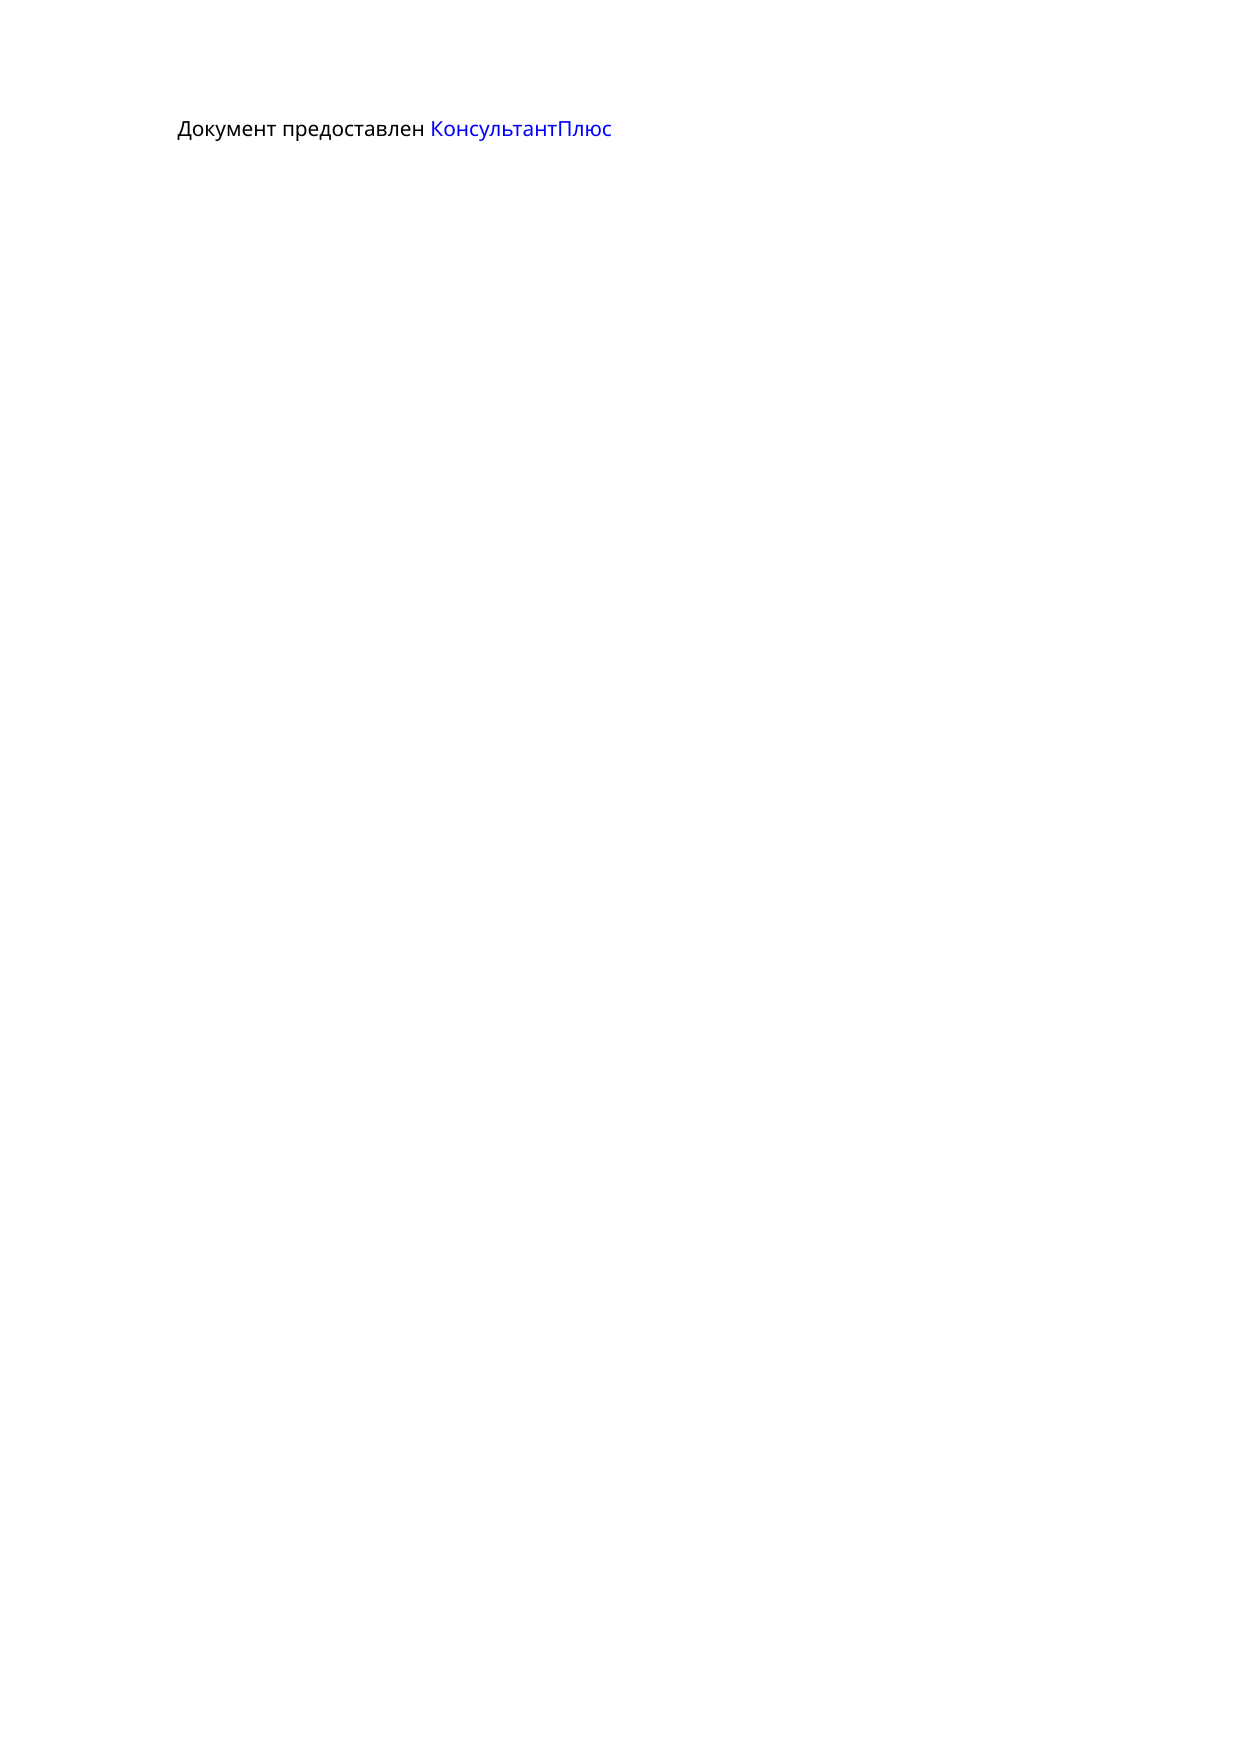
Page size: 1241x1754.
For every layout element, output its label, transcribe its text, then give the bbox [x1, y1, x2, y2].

text Документ предоставлен КонсультантПлюс [177, 118, 1152, 165]
